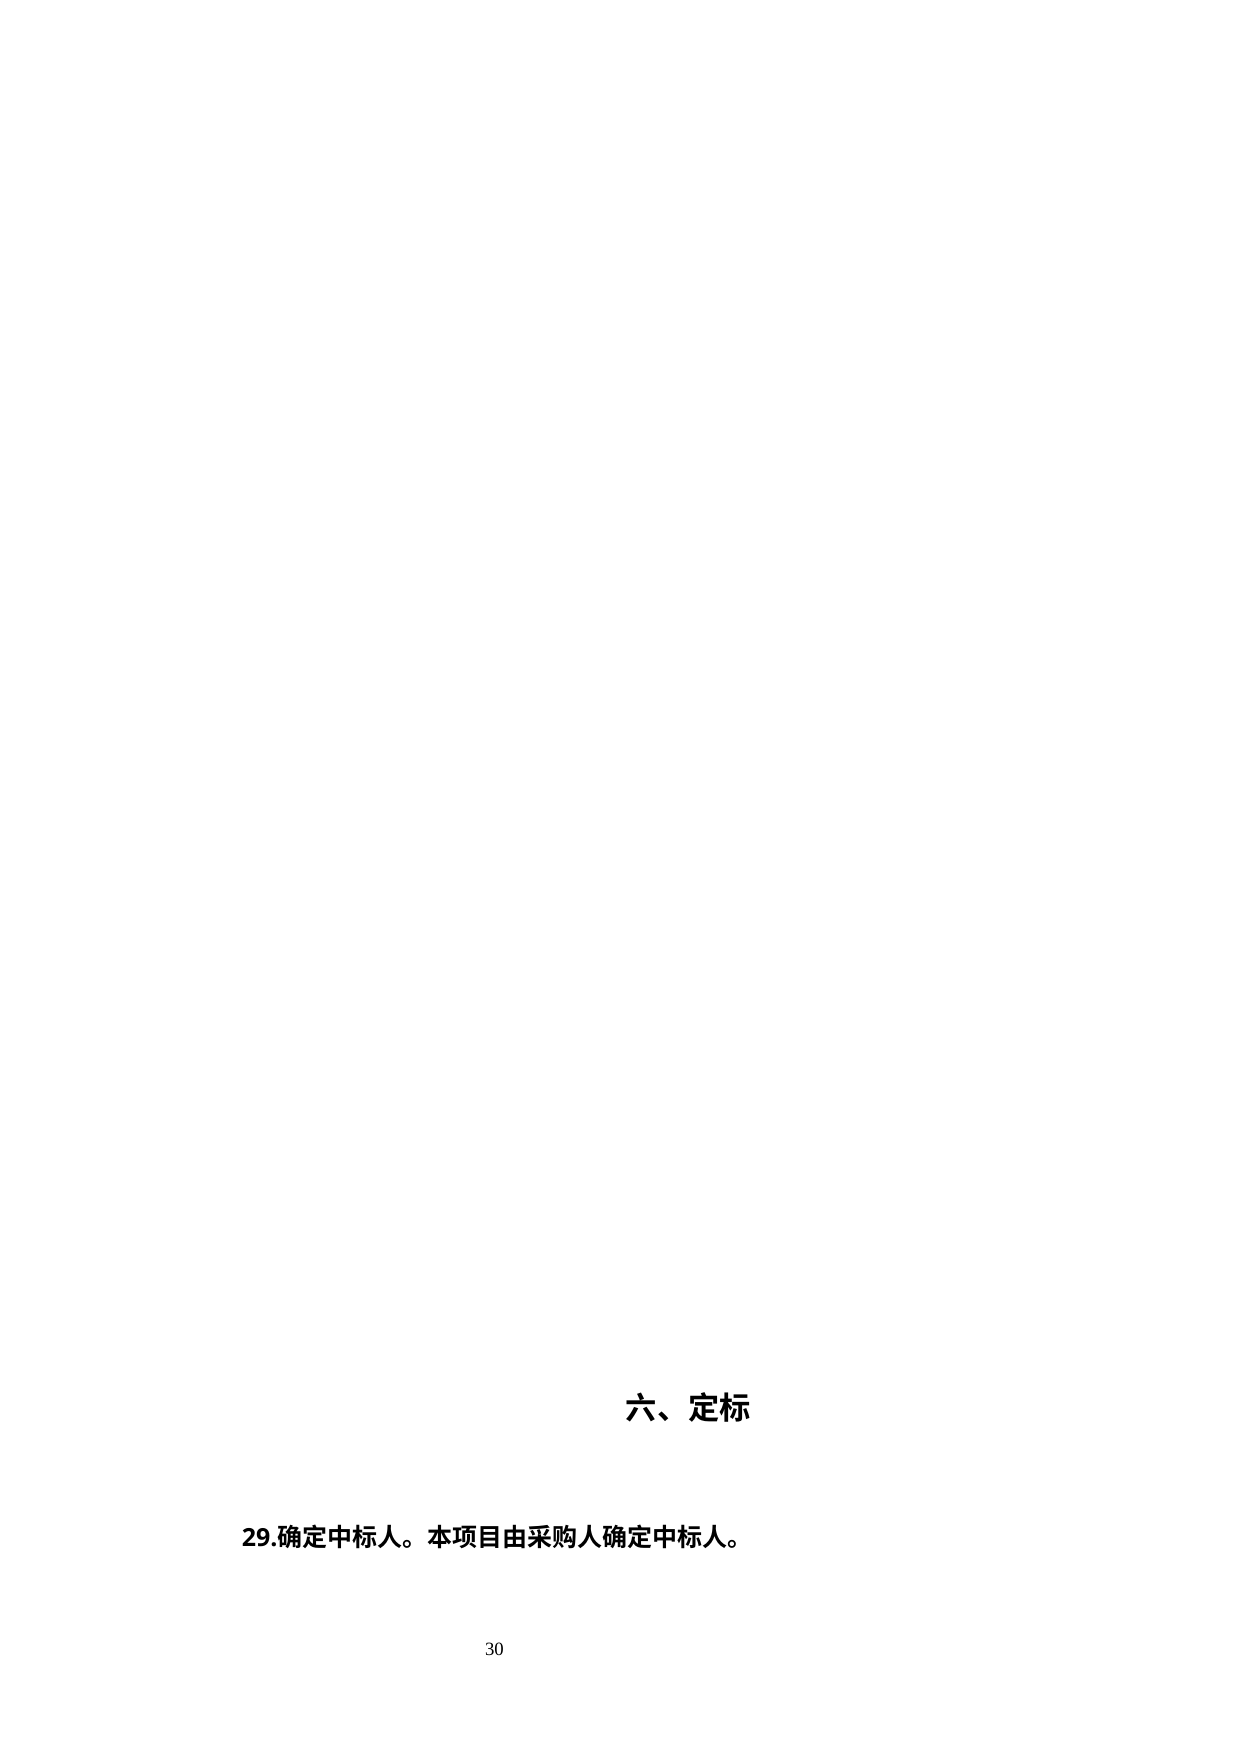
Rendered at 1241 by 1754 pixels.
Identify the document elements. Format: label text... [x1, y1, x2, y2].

text 29.确定中标人。本项目由采购人确定中标人。 [191, 1503, 1122, 1568]
text 六、定标 [191, 1373, 1122, 1438]
